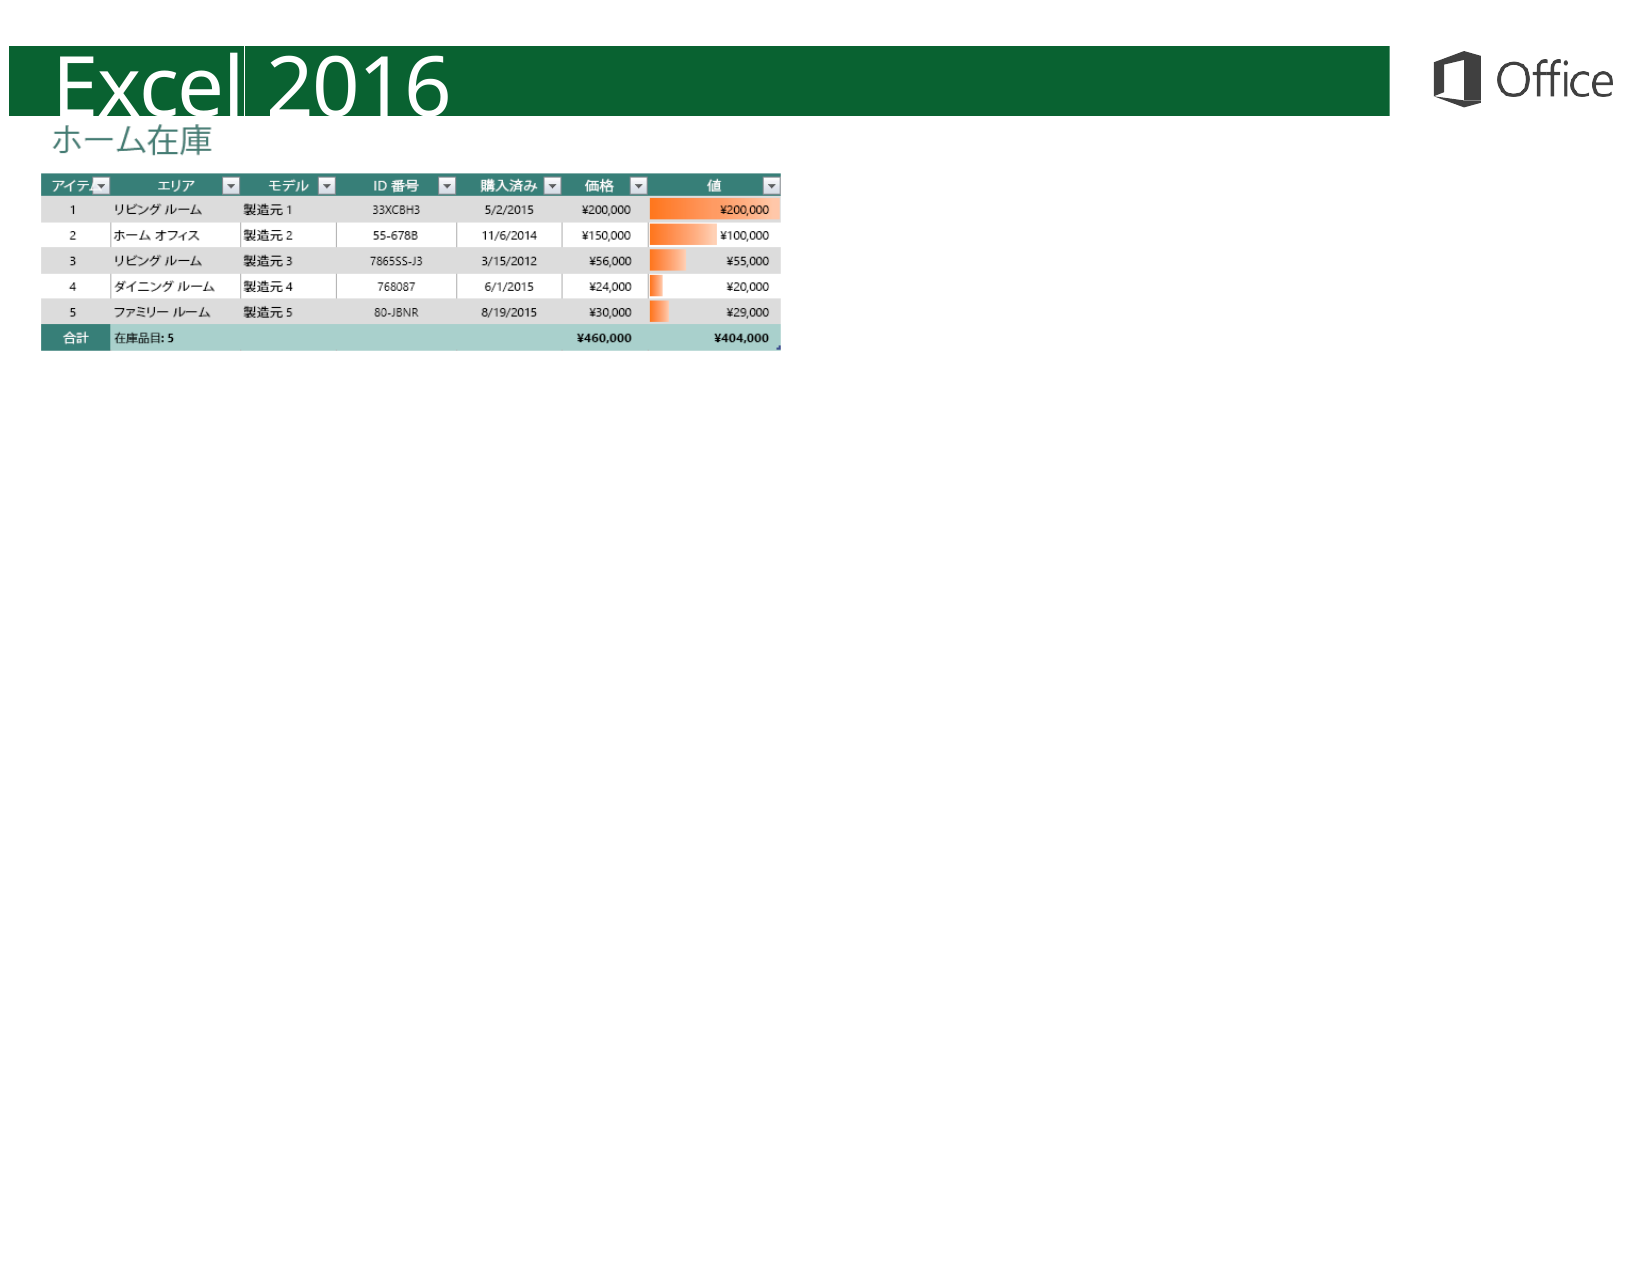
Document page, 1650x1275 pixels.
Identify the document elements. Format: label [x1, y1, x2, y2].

picture [1497, 59, 1568, 97]
picture [39, 120, 784, 354]
picture [1570, 71, 1613, 97]
